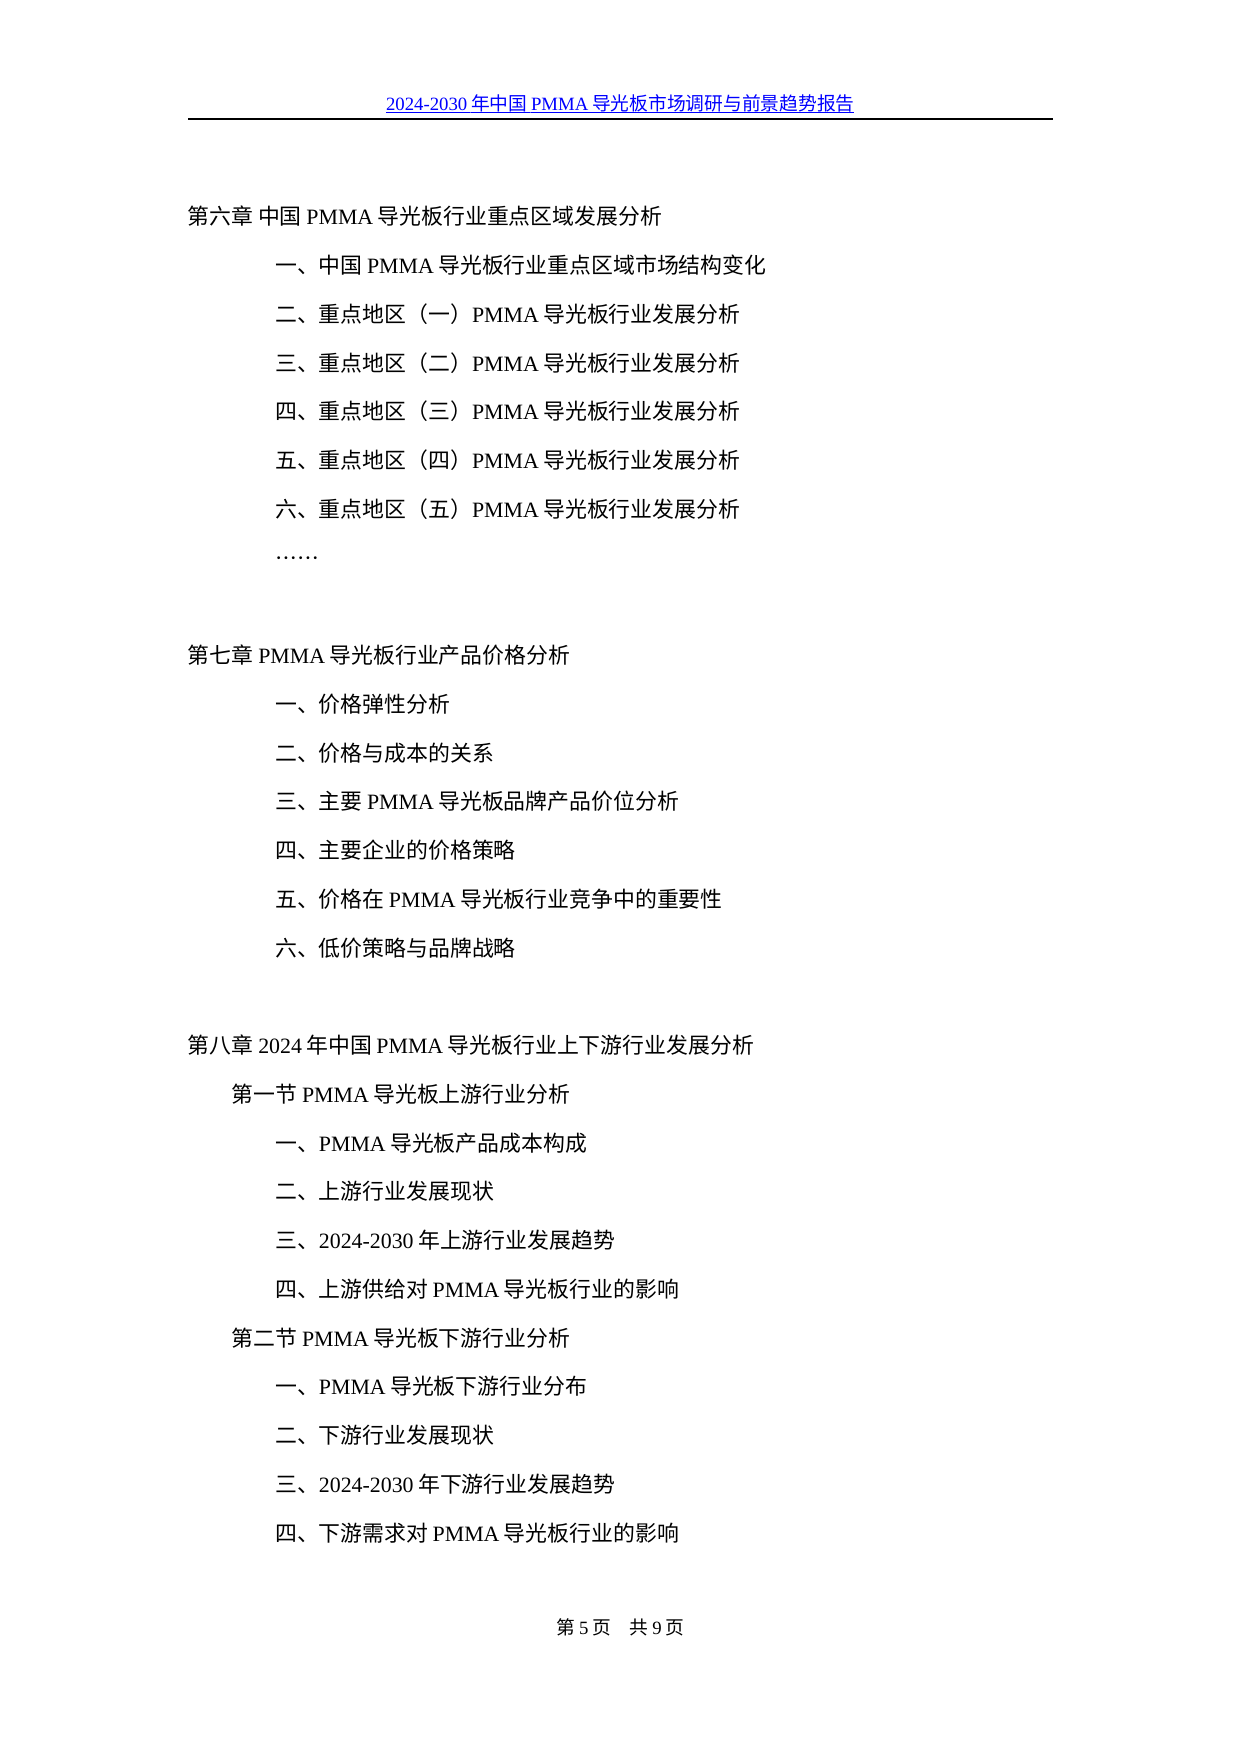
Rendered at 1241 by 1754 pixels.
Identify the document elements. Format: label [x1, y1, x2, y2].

text [187, 150, 1053, 1548]
